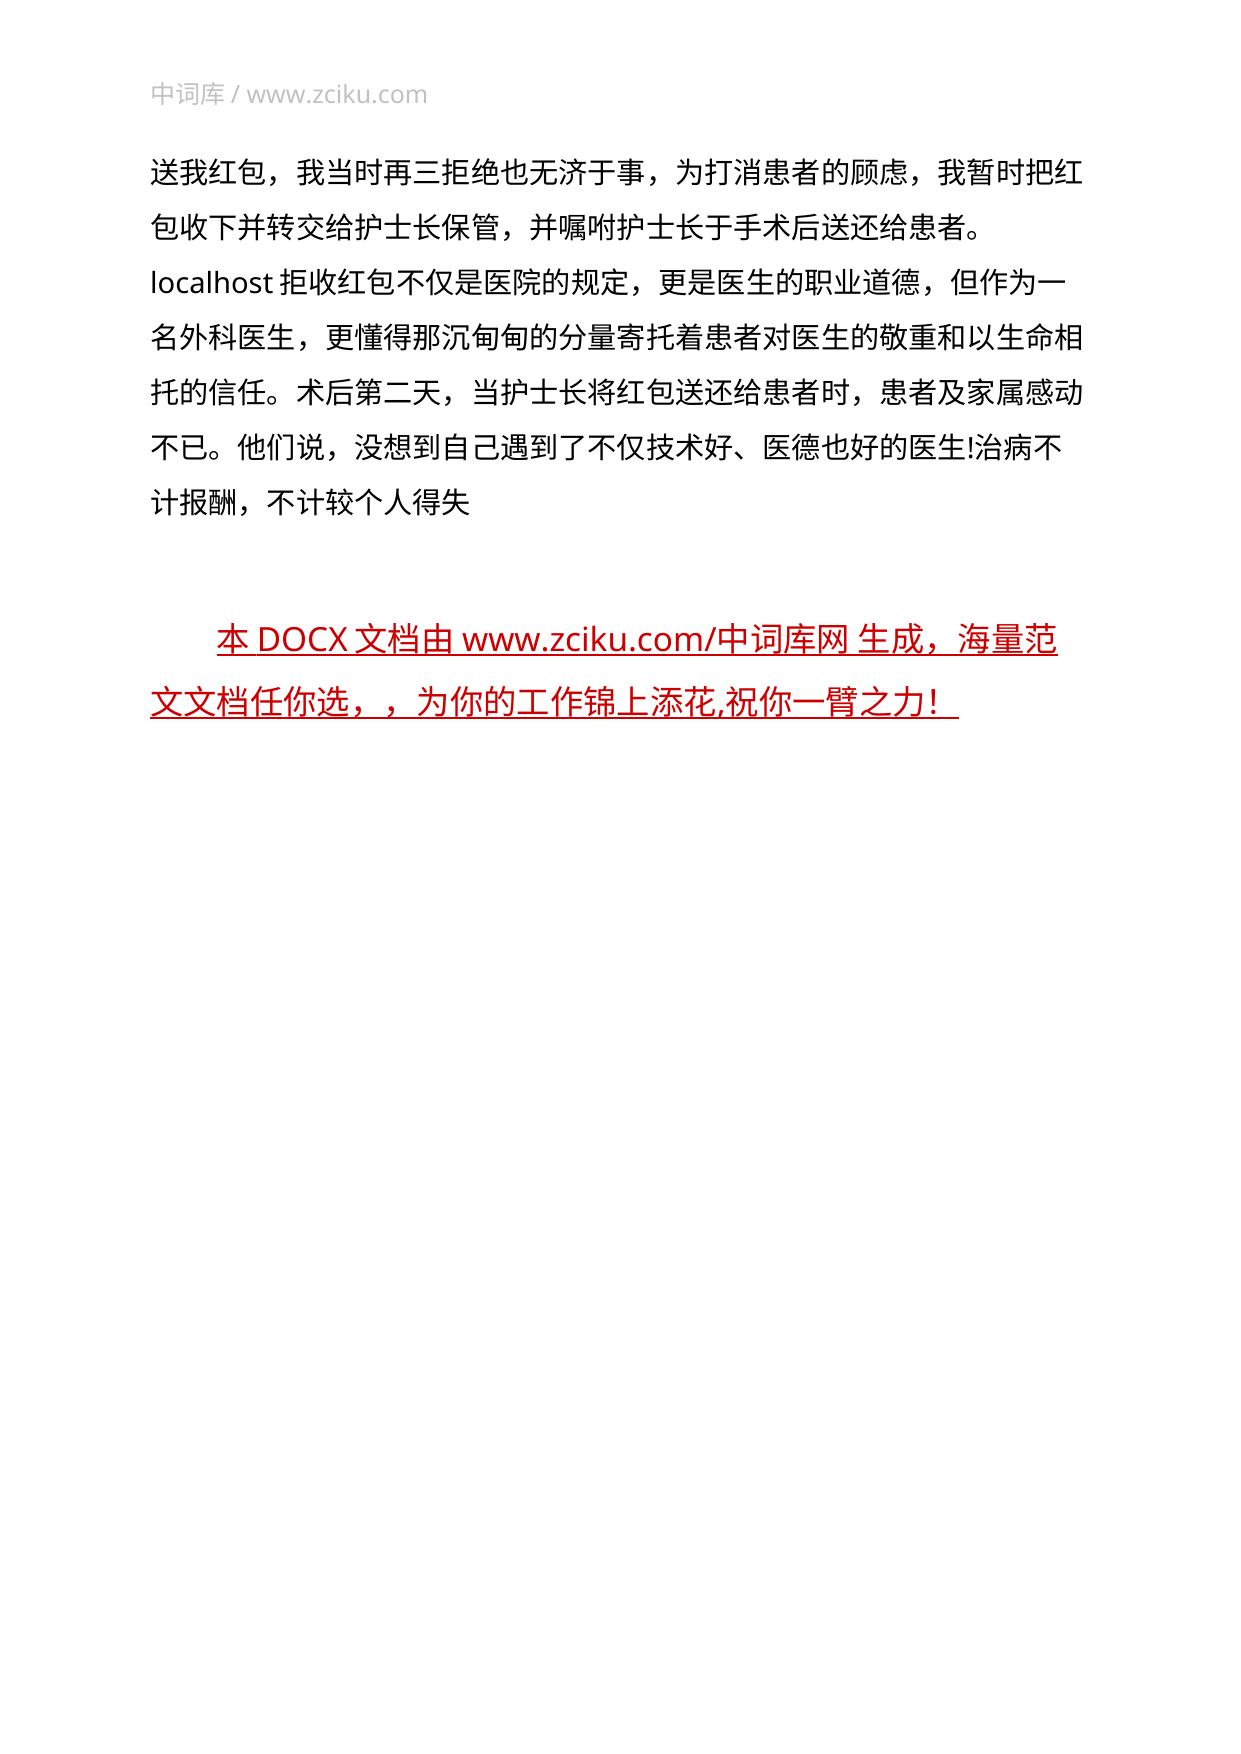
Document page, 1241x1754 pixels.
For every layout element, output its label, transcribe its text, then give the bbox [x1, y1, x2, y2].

text 本DOCX文档由 www.zciku.com/中词库网 生成，海量范文文档任你选，，为你的工作锦上添花,祝你一臂之力！ [150, 613, 1090, 724]
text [150, 150, 1090, 522]
